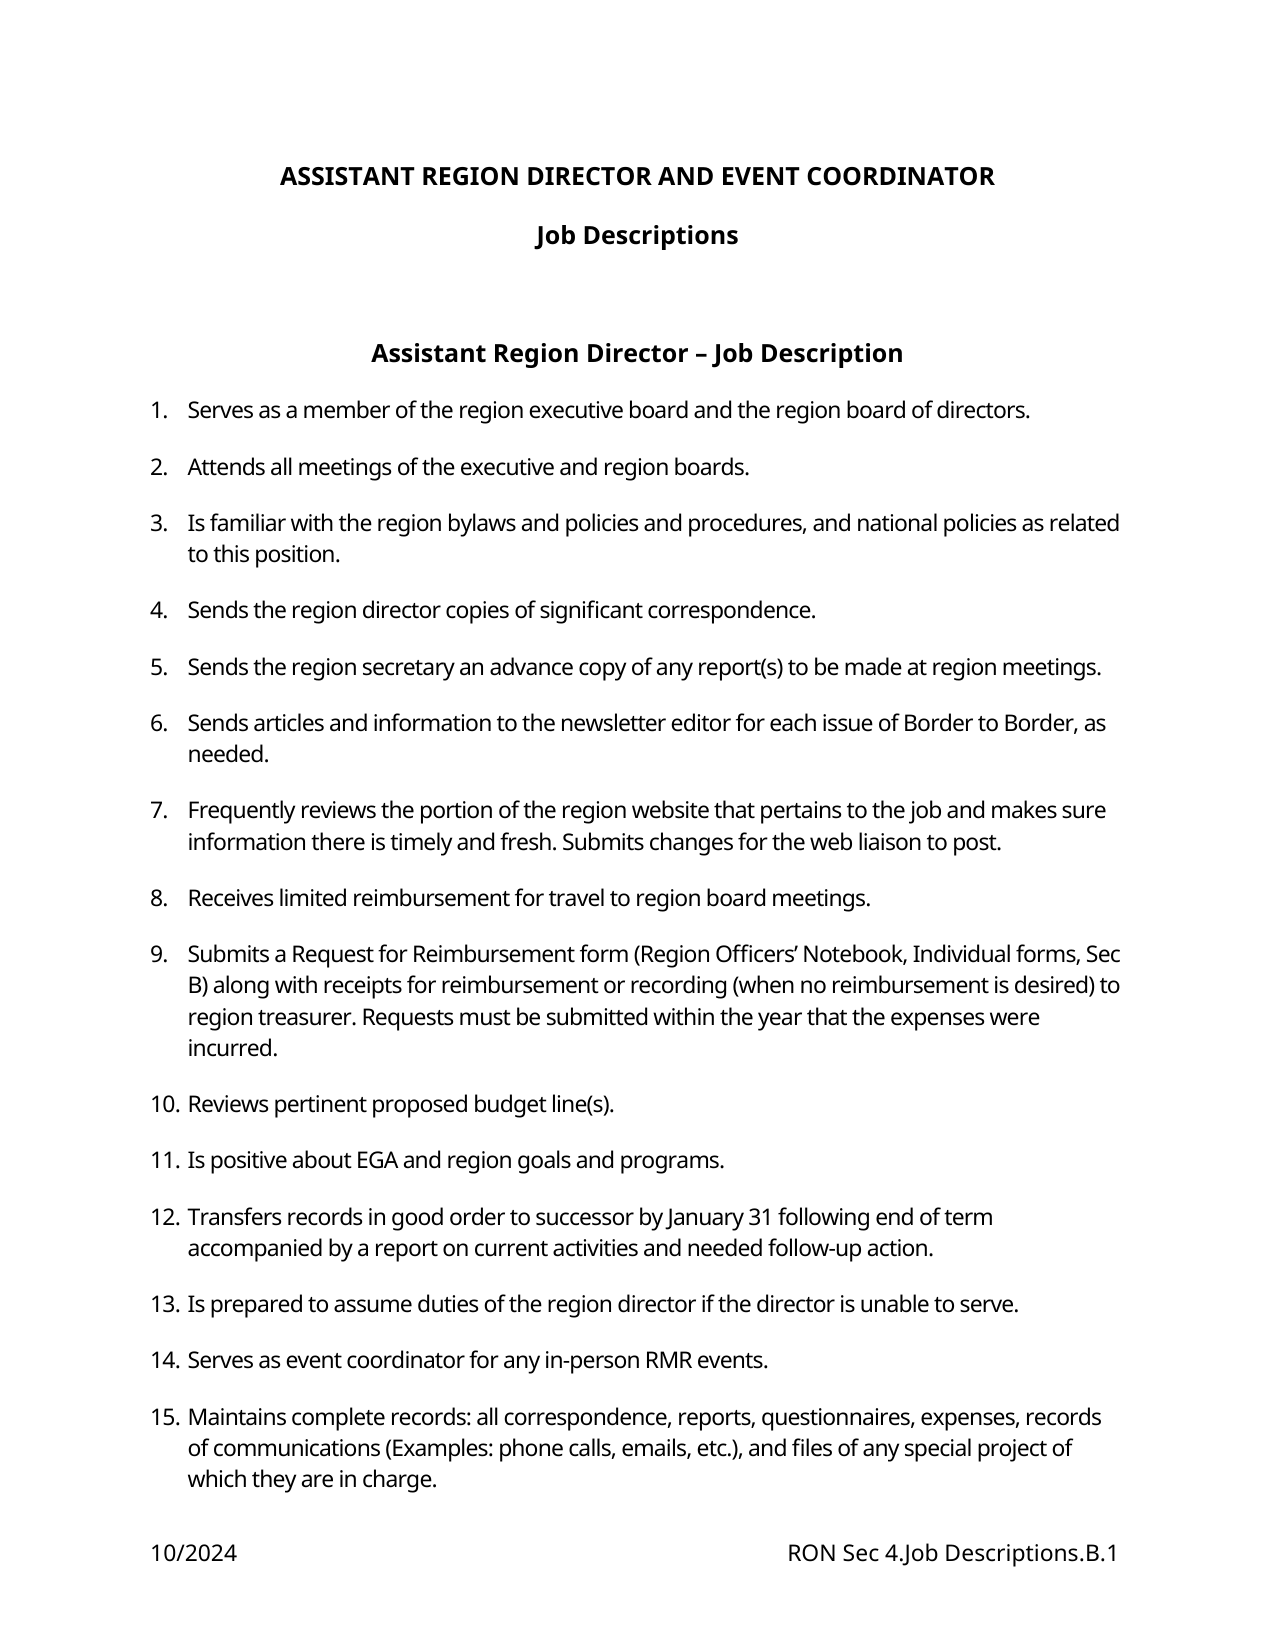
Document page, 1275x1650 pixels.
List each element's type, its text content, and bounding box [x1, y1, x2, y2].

list Sends articles and information to the newsletter editor for each issue of Border to Border, as needed. [150, 707, 1125, 769]
list Reviews pertinent proposed budget line(s). [150, 1088, 1125, 1119]
list Sends the region secretary an advance copy of any report(s) to be made at region meetings. [150, 651, 1125, 682]
list Transfers records in good order to successor by January 31 following end of term accompanied by a report on current activities and needed follow-up action. [150, 1201, 1125, 1263]
list Sends the region director copies of significant correspondence. [150, 594, 1125, 626]
subtitle Job Descriptions [150, 217, 1125, 251]
list Serves as a member of the region executive board and the region board of directors. [150, 394, 1125, 426]
list Is familiar with the region bylaws and policies and procedures, and national policies as related to this position. [150, 507, 1125, 569]
list Receives limited reimbursement for travel to region board meetings. [150, 882, 1125, 913]
list Attends all meetings of the executive and region boards. [150, 451, 1125, 482]
list Submits a Request for Reimbursement form (Region Officers’ Notebook, Individual forms, Sec B) along with receipts for reimbursement or recording (when no reimbursement is desired) to region treasurer. Requests must be submitted within the year that the expenses were incurred. [150, 938, 1125, 1063]
list Frequently reviews the portion of the region website that pertains to the job and makes sure information there is timely and fresh. Submits changes for the web liaison to post. [150, 794, 1125, 857]
subtitle Assistant Region Director – Job Description [150, 335, 1125, 369]
list Maintains complete records: all correspondence, reports, questionnaires, expenses, records of communications (Examples: phone calls, emails, etc.), and files of any special project of which they are in charge. [150, 1401, 1125, 1494]
list Is prepared to assume duties of the region director if the director is unable to serve. [150, 1288, 1125, 1319]
subtitle ASSISTANT REGION DIRECTOR AND EVENT COORDINATOR [150, 158, 1125, 192]
list Is positive about EGA and region goals and programs. [150, 1144, 1125, 1176]
list Serves as event coordinator for any in-person RMR events. [150, 1344, 1125, 1376]
